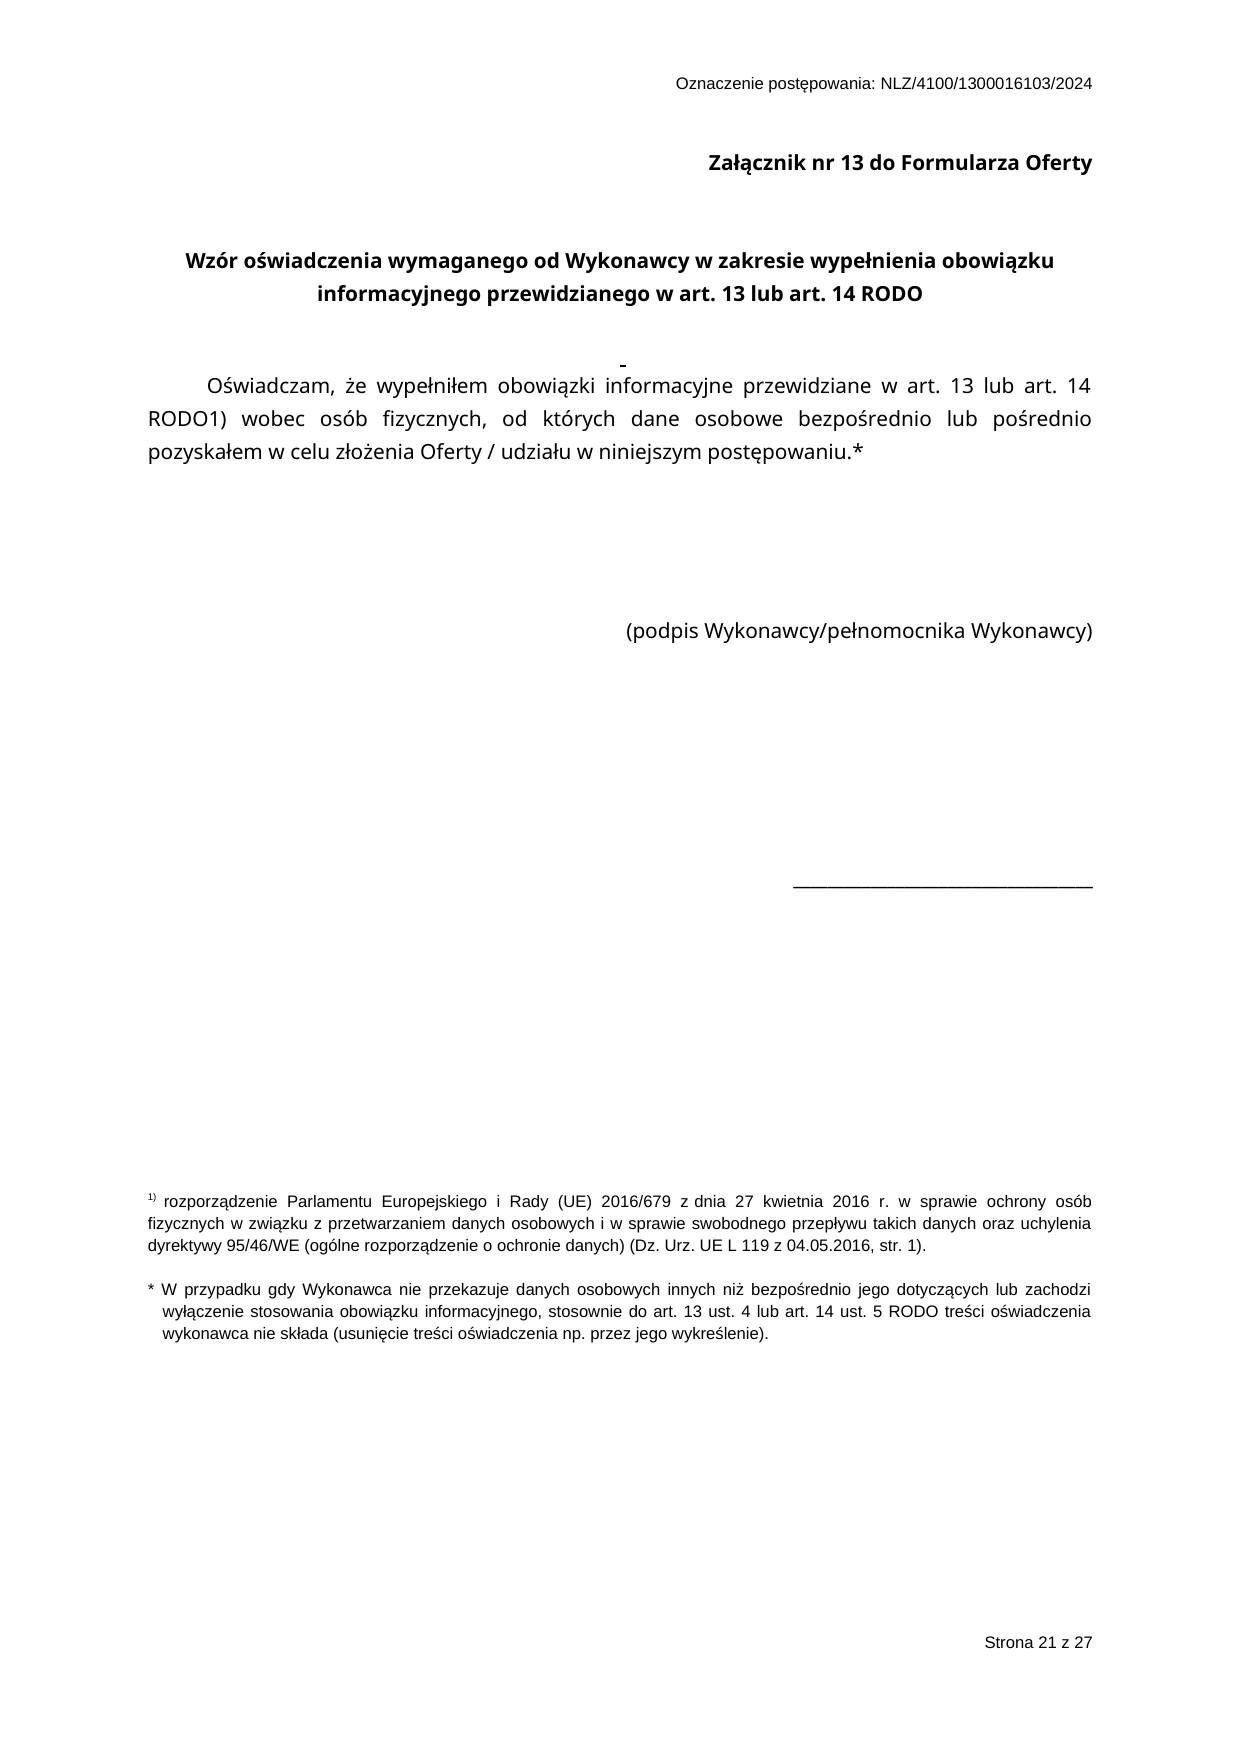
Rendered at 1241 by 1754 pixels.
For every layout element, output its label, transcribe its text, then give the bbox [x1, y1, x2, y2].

text Oświadczam, że wypełniłem obowiązki informacyjne przewidziane w art. 13 lub art. 14 RODO1) wobec osób fizycznych, od których dane osobowe bezpośrednio lub pośrednio pozyskałem w celu złożenia Oferty / udziału w niniejszym postępowaniu.* [148, 372, 1093, 465]
text * W przypadku gdy Wykonawca nie przekazuje danych osobowych innych niż bezpośrednio jego dotyczących lub zachodzi wyłączenie stosowania obowiązku informacyjnego, stosownie do art. 13 ust. 4 lub art. 14 ust. 5 RODO treści oświadczenia wykonawca nie składa (usunięcie treści oświadczenia np. przez jego wykreślenie). [148, 1279, 1093, 1343]
text 1) rozporządzenie Parlamentu Europejskiego i Rady (UE) 2016/679 z dnia 27 kwietnia 2016 r. w sprawie ochrony osób fizycznych w związku z przetwarzaniem danych osobowych i w sprawie swobodnego przepływu takich danych oraz uchylenia dyrektywy 95/46/WE (ogólne rozporządzenie o ochronie danych) (Dz. Urz. UE L 119 z 04.05.2016, str. 1). [148, 1192, 1093, 1255]
text Wzór oświadczenia wymaganego od Wykonawcy w zakresie wypełnienia obowiązku informacyjnego przewidzianego w art. 13 lub art. 14 RODO [148, 246, 1093, 307]
text (podpis Wykonawcy/pełnomocnika Wykonawcy) [148, 616, 1093, 645]
text Załącznik nr 13 do Formularza Oferty [148, 148, 1093, 176]
text ___________________________________ [148, 863, 1093, 891]
